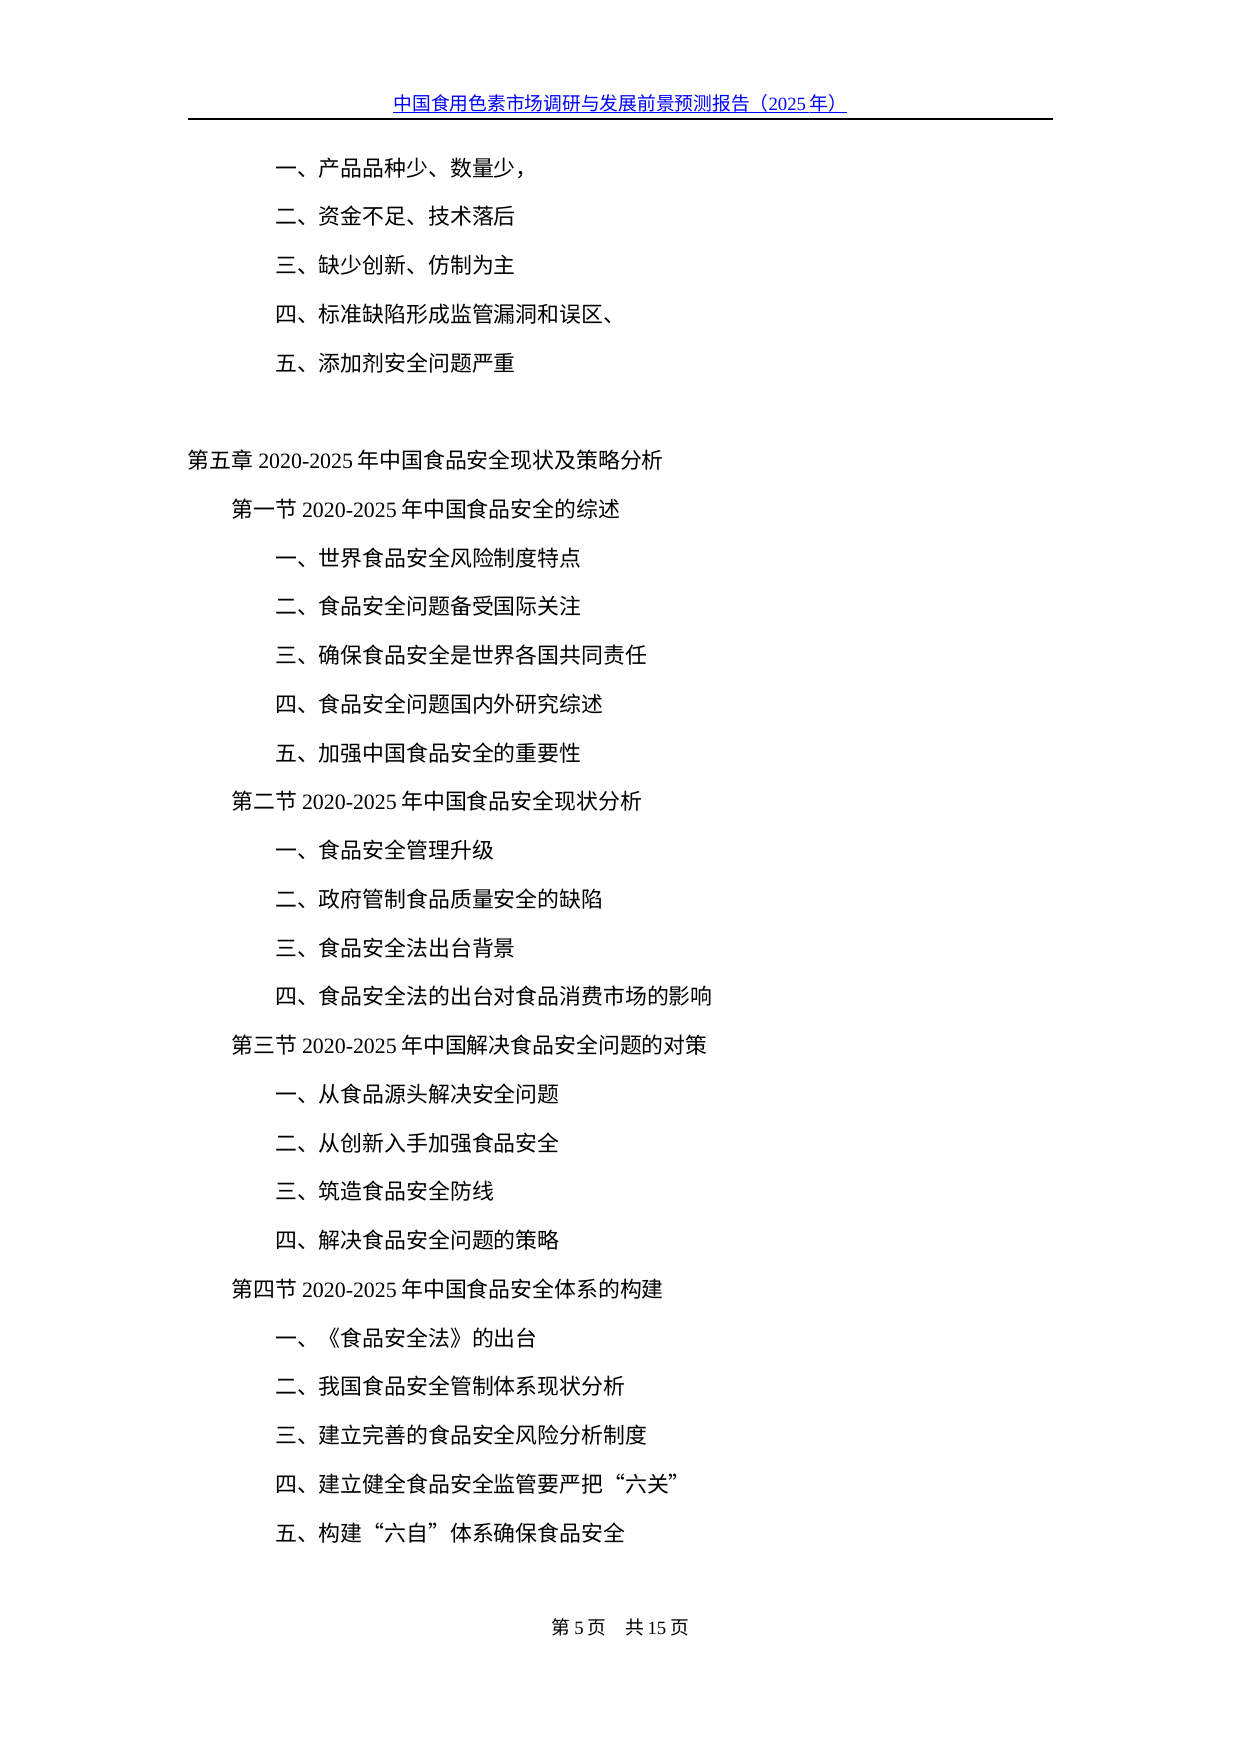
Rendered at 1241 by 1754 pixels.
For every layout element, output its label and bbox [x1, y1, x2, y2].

text [187, 150, 1053, 1548]
